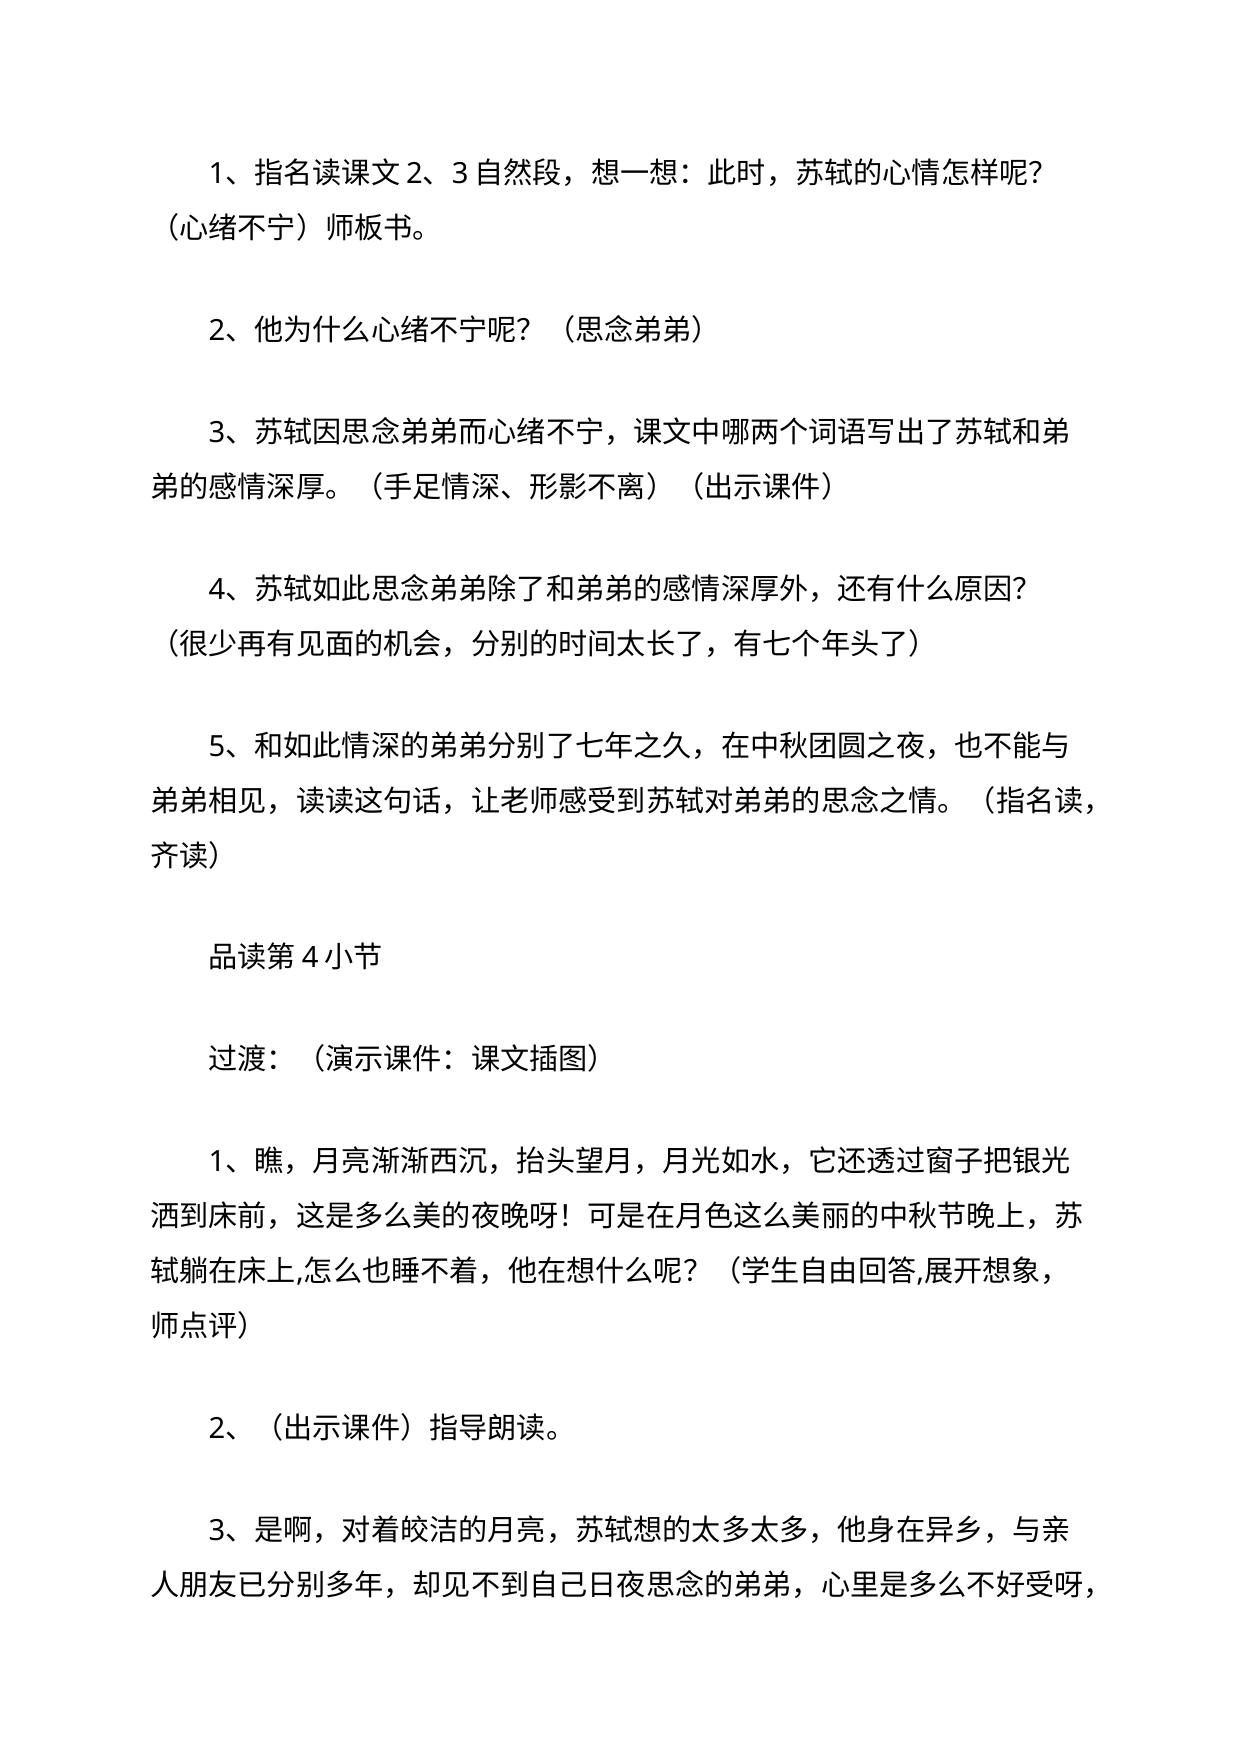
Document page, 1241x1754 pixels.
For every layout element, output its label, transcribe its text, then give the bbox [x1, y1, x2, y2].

text 5、和如此情深的弟弟分别了七年之久，在中秋团圆之夜，也不能与弟弟相见，读读这句话，让老师感受到苏轼对弟弟的思念之情。（指名读，齐读） [150, 722, 1090, 874]
text 3、苏轼因思念弟弟而心绪不宁，课文中哪两个词语写出了苏轼和弟弟的感情深厚。（手足情深、形影不离）（出示课件） [150, 409, 1090, 506]
text 1、指名读课文2、3自然段，想一想：此时，苏轼的心情怎样呢？（心绪不宁）师板书。 [150, 150, 1090, 247]
text 2、他为什么心绪不宁呢？（思念弟弟） [150, 307, 1090, 349]
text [150, 1506, 1090, 1604]
text 2、（出示课件）指导朗读。 [150, 1404, 1090, 1447]
text 品读第4小节 [150, 934, 1090, 976]
text 1、瞧，月亮渐渐西沉，抬头望月，月光如水，它还透过窗子把银光洒到床前，这是多么美的夜晚呀！可是在月色这么美丽的中秋节晚上，苏轼躺在床上,怎么也睡不着，他在想什么呢？（学生自由回答,展开想象，师点评） [150, 1138, 1090, 1345]
text 4、苏轼如此思念弟弟除了和弟弟的感情深厚外，还有什么原因？（很少再有见面的机会，分别的时间太长了，有七个年头了） [150, 566, 1090, 663]
text 过渡：（演示课件：课文插图） [150, 1036, 1090, 1078]
